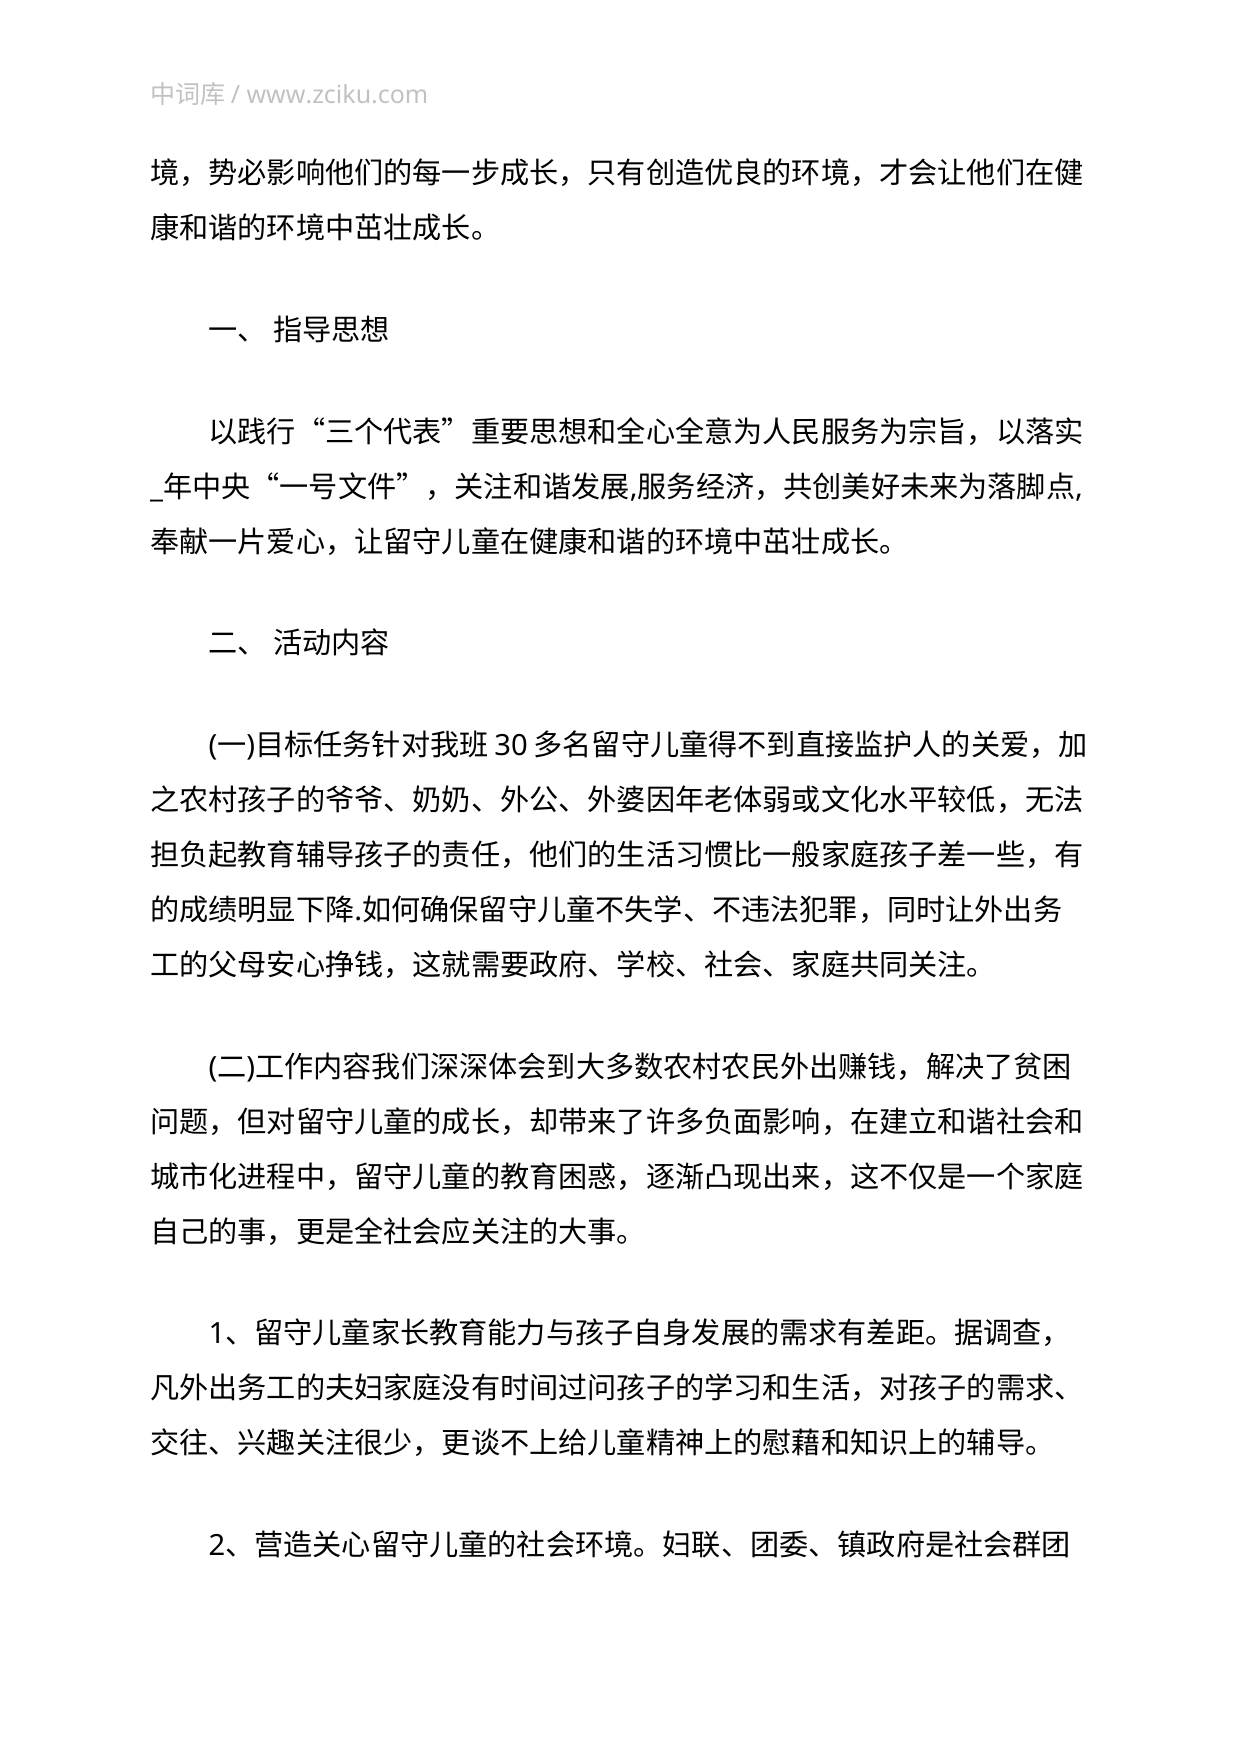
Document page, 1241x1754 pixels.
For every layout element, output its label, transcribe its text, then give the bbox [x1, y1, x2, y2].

text 1、留守儿童家长教育能力与孩子自身发展的需求有差距。据调查，凡外出务工的夫妇家庭没有时间过问孩子的学习和生活，对孩子的需求、交往、兴趣关注很少，更谈不上给儿童精神上的慰藉和知识上的辅导。 [150, 1310, 1090, 1462]
text 以践行“三个代表”重要思想和全心全意为人民服务为宗旨，以落实_年中央“一号文件”，关注和谐发展,服务经济，共创美好未来为落脚点,奉献一片爱心，让留守儿童在健康和谐的环境中茁壮成长。 [150, 408, 1090, 561]
text (一)目标任务针对我班30多名留守儿童得不到直接监护人的关爱，加之农村孩子的爷爷、奶奶、外公、外婆因年老体弱或文化水平较低，无法担负起教育辅导孩子的责任，他们的生活习惯比一般家庭孩子差一些，有的成绩明显下降.如何确保留守儿童不失学、不违法犯罪，同时让外出务工的父母安心挣钱，这就需要政府、学校、社会、家庭共同关注。 [150, 722, 1090, 984]
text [150, 150, 1090, 247]
text (二)工作内容我们深深体会到大多数农村农民外出赚钱，解决了贫困问题，但对留守儿童的成长，却带来了许多负面影响，在建立和谐社会和城市化进程中，留守儿童的教育困惑，逐渐凸现出来，这不仅是一个家庭自己的事，更是全社会应关注的大事。 [150, 1043, 1090, 1251]
text 一、 指导思想 [150, 307, 1090, 349]
text 二、 活动内容 [150, 620, 1090, 662]
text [150, 1522, 1090, 1564]
